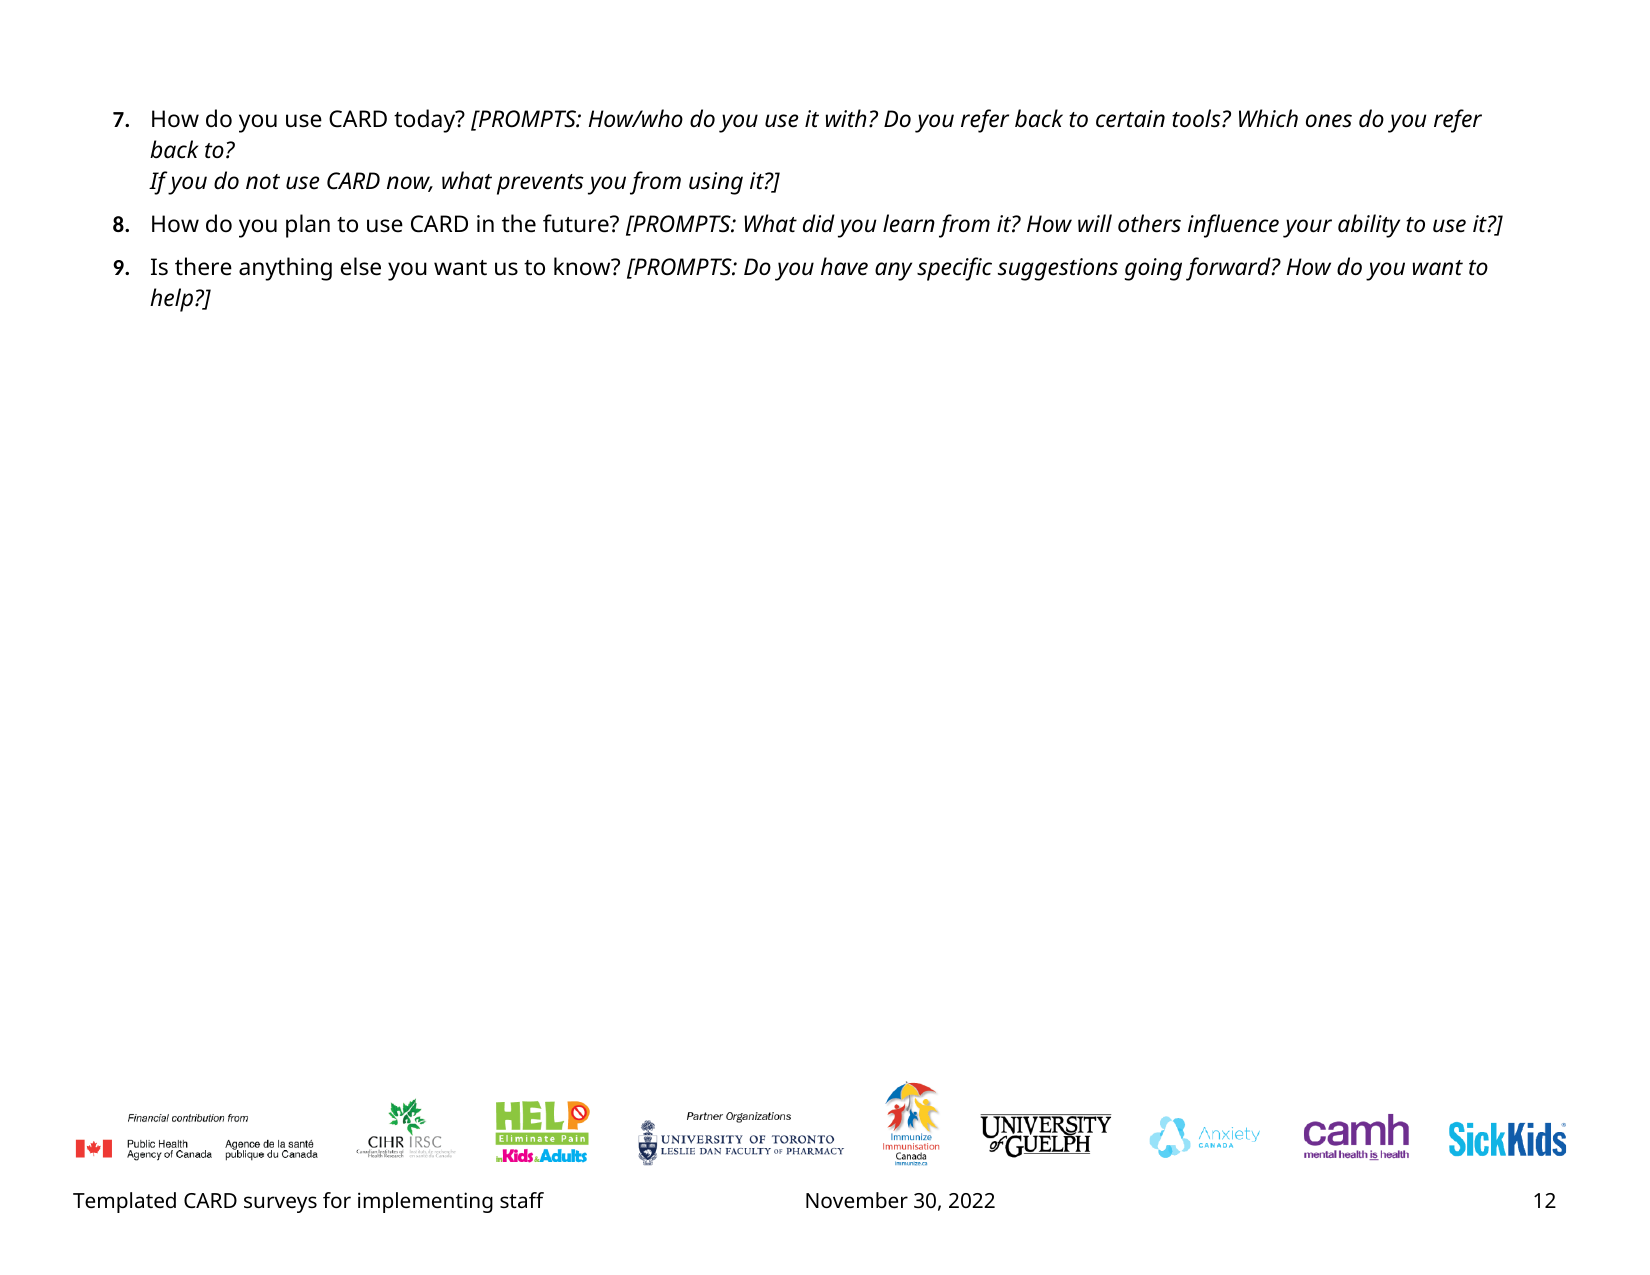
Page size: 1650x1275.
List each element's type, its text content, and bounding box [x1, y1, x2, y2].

picture [75, 1076, 1567, 1171]
list How do you use CARD today? [PROMPTS: How/who do you use it with? Do you refer back to certain tools? Which ones do you refer back to? If you do not use CARD now, what prevents you from using it?] [112, 103, 1537, 197]
list Is there anything else you want us to know? [PROMPTS: Do you have any specific suggestions going forward? How do you want to help?] [112, 251, 1537, 313]
list How do you plan to use CARD in the future? [PROMPTS: What did you learn from it? How will others influence your ability to use it?] [112, 208, 1537, 239]
